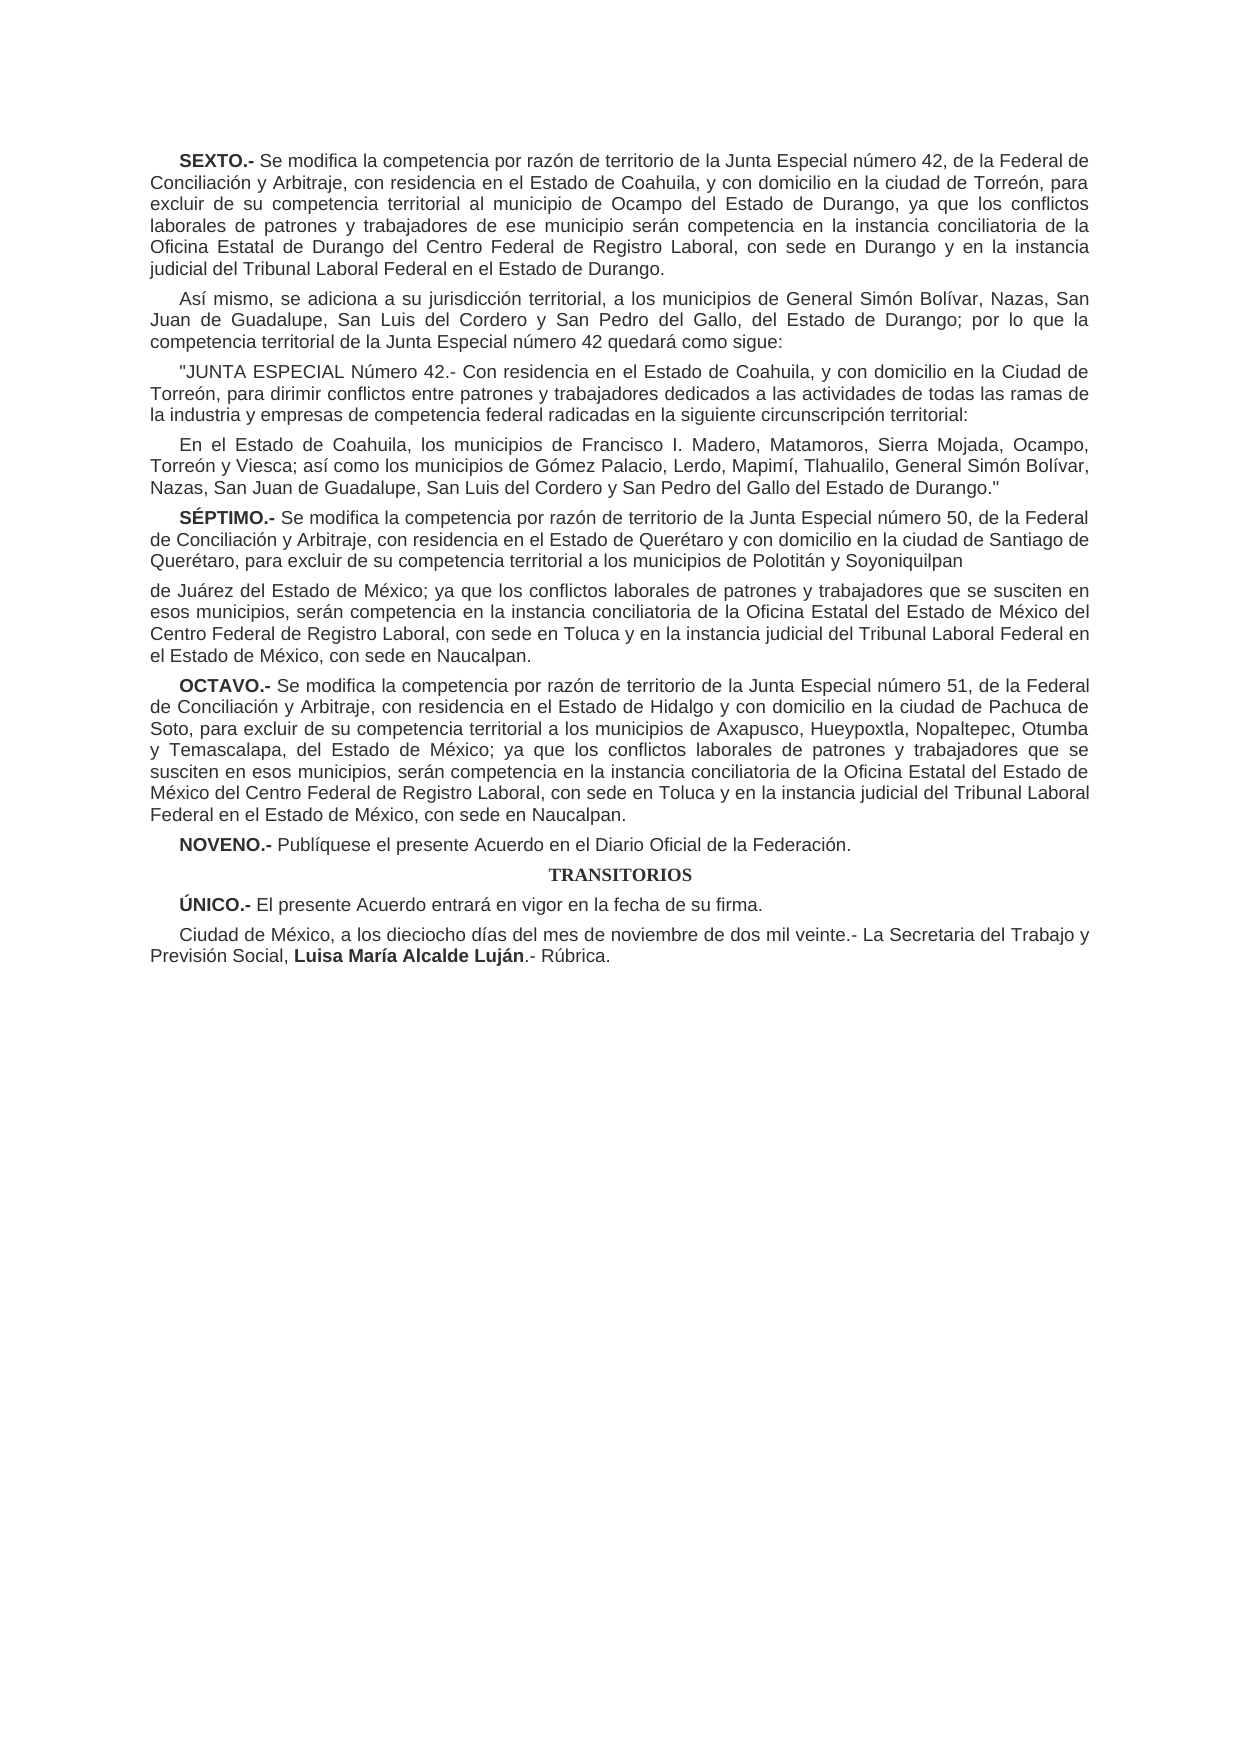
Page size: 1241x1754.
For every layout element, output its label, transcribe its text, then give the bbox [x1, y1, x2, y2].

text TRANSITORIOS [150, 863, 1090, 885]
text ÚNICO.- El presente Acuerdo entrará en vigor en la fecha de su firma. [150, 893, 1090, 915]
text OCTAVO.- Se modifica la competencia por razón de territorio de la Junta Especial número 51, de la Federal de Conciliación y Arbitraje, con residencia en el Estado de Hidalgo y con domicilio en la ciudad de Pachuca de Soto, para excluir de su competencia territorial a los municipios de Axapusco, Hueypoxtla, Nopaltepec, Otumba y Temascalapa, del Estado de México; ya que los conflictos laborales de patrones y trabajadores que se susciten en esos municipios, serán competencia en la instancia conciliatoria de la Oficina Estatal del Estado de México del Centro Federal de Registro Laboral, con sede en Toluca y en la instancia judicial del Tribunal Laboral Federal en el Estado de México, con sede en Naucalpan. [150, 674, 1090, 825]
text "JUNTA ESPECIAL Número 42.- Con residencia en el Estado de Coahuila, y con domicilio en la Ciudad de Torreón, para dirimir conflictos entre patrones y trabajadores dedicados a las actividades de todas las ramas de la industria y empresas de competencia federal radicadas en la siguiente circunscripción territorial: [150, 361, 1090, 425]
text SEXTO.- Se modifica la competencia por razón de territorio de la Junta Especial número 42, de la Federal de Conciliación y Arbitraje, con residencia en el Estado de Coahuila, y con domicilio en la ciudad de Torreón, para excluir de su competencia territorial al municipio de Ocampo del Estado de Durango, ya que los conflictos laborales de patrones y trabajadores de ese municipio serán competencia en la instancia conciliatoria de la Oficina Estatal de Durango del Centro Federal de Registro Laboral, con sede en Durango y en la instancia judicial del Tribunal Laboral Federal en el Estado de Durango. [150, 150, 1090, 279]
text SÉPTIMO.- Se modifica la competencia por razón de territorio de la Junta Especial número 50, de la Federal de Conciliación y Arbitraje, con residencia en el Estado de Querétaro y con domicilio en la ciudad de Santiago de Querétaro, para excluir de su competencia territorial a los municipios de Polotitán y Soyoniquilpan [150, 507, 1090, 571]
text de Juárez del Estado de México; ya que los conflictos laborales de patrones y trabajadores que se susciten en esos municipios, serán competencia en la instancia conciliatoria de la Oficina Estatal del Estado de México del Centro Federal de Registro Laboral, con sede en Toluca y en la instancia judicial del Tribunal Laboral Federal en el Estado de México, con sede en Naucalpan. [150, 580, 1090, 666]
text NOVENO.- Publíquese el presente Acuerdo en el Diario Oficial de la Federación. [150, 834, 1090, 855]
text En el Estado de Coahuila, los municipios de Francisco I. Madero, Matamoros, Sierra Mojada, Ocampo, Torreón y Viesca; así como los municipios de Gómez Palacio, Lerdo, Mapimí, Tlahualilo, General Simón Bolívar, Nazas, San Juan de Guadalupe, San Luis del Cordero y San Pedro del Gallo del Estado de Durango." [150, 434, 1090, 498]
text Así mismo, se adiciona a su jurisdicción territorial, a los municipios de General Simón Bolívar, Nazas, San Juan de Guadalupe, San Luis del Cordero y San Pedro del Gallo, del Estado de Durango; por lo que la competencia territorial de la Junta Especial número 42 quedará como sigue: [150, 288, 1090, 352]
text Ciudad de México, a los dieciocho días del mes de noviembre de dos mil veinte.- La Secretaria del Trabajo y Previsión Social, Luisa María Alcalde Luján.- Rúbrica. [150, 923, 1090, 966]
